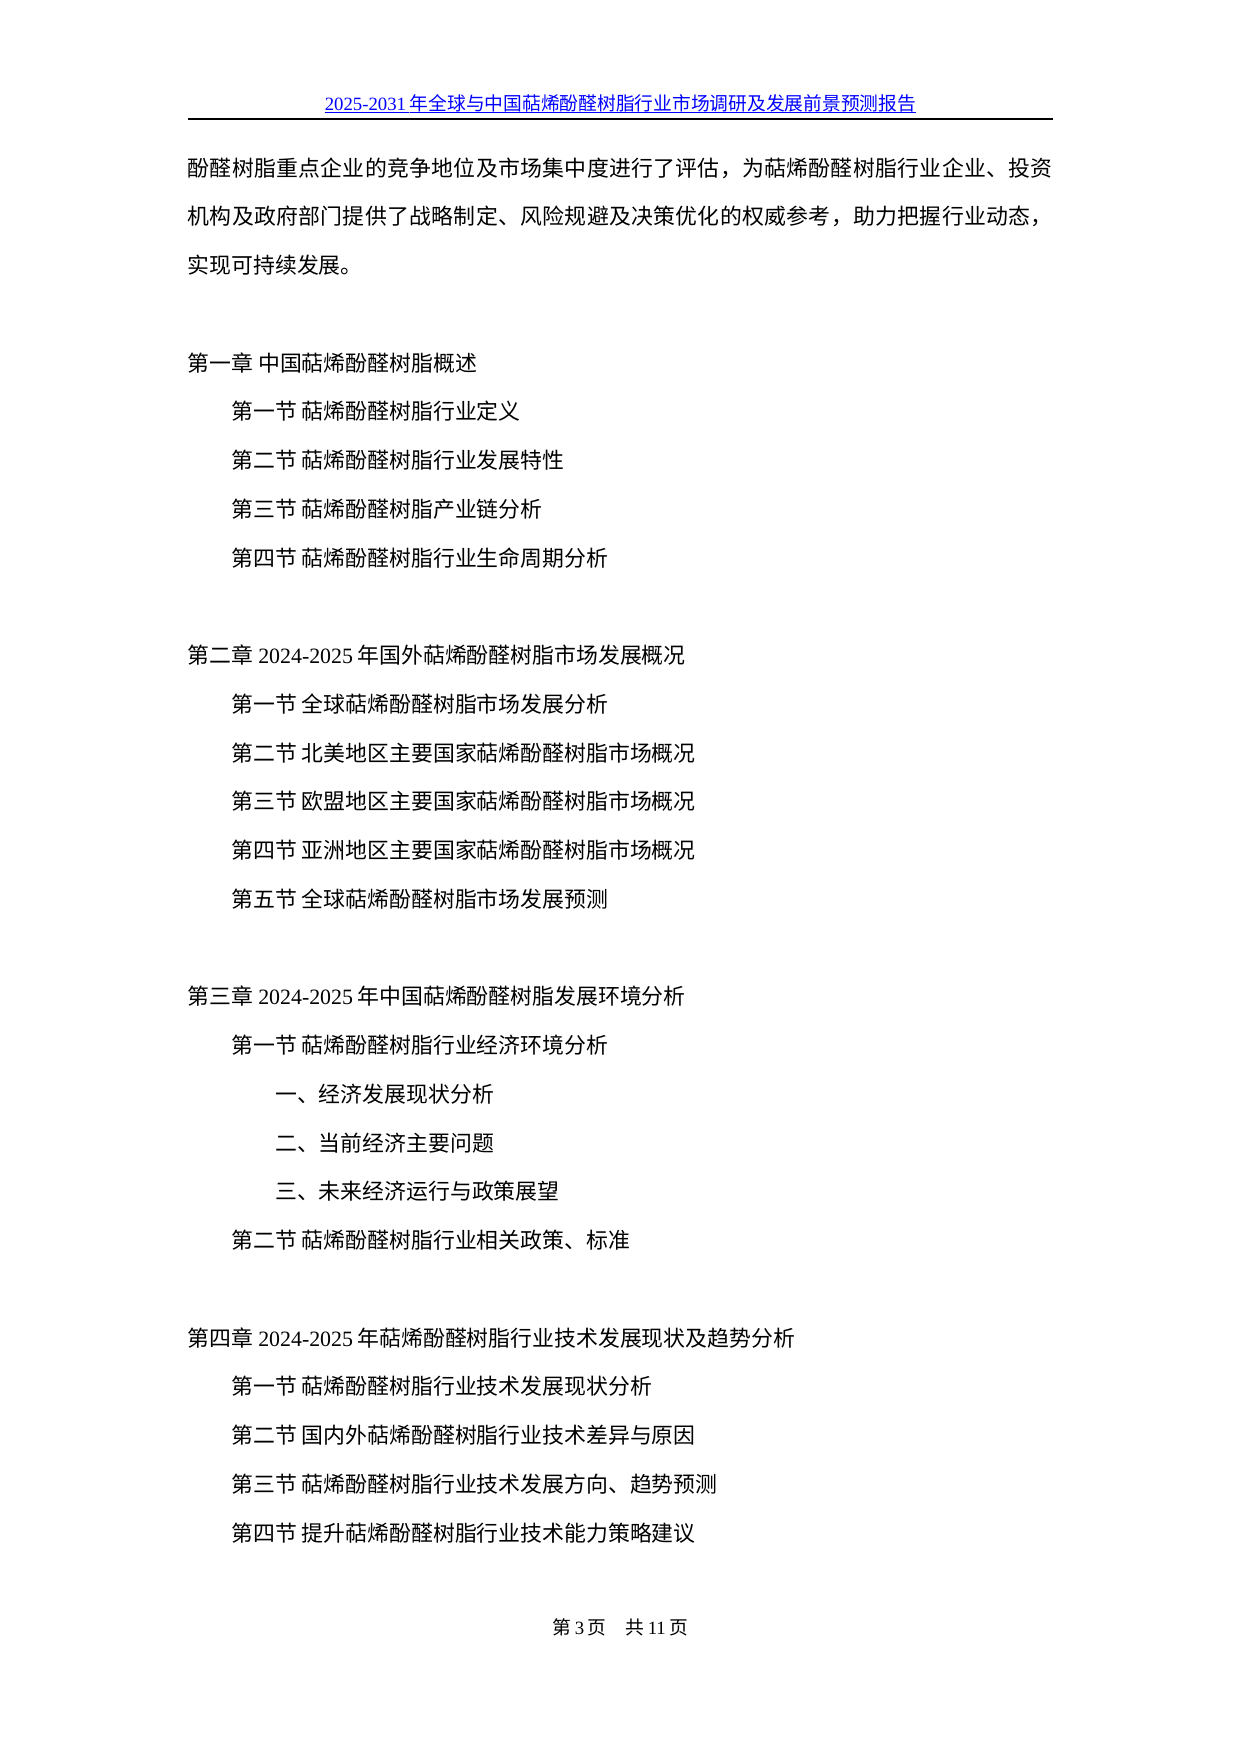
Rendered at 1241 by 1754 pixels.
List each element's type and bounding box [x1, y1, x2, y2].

text [187, 150, 1053, 1548]
